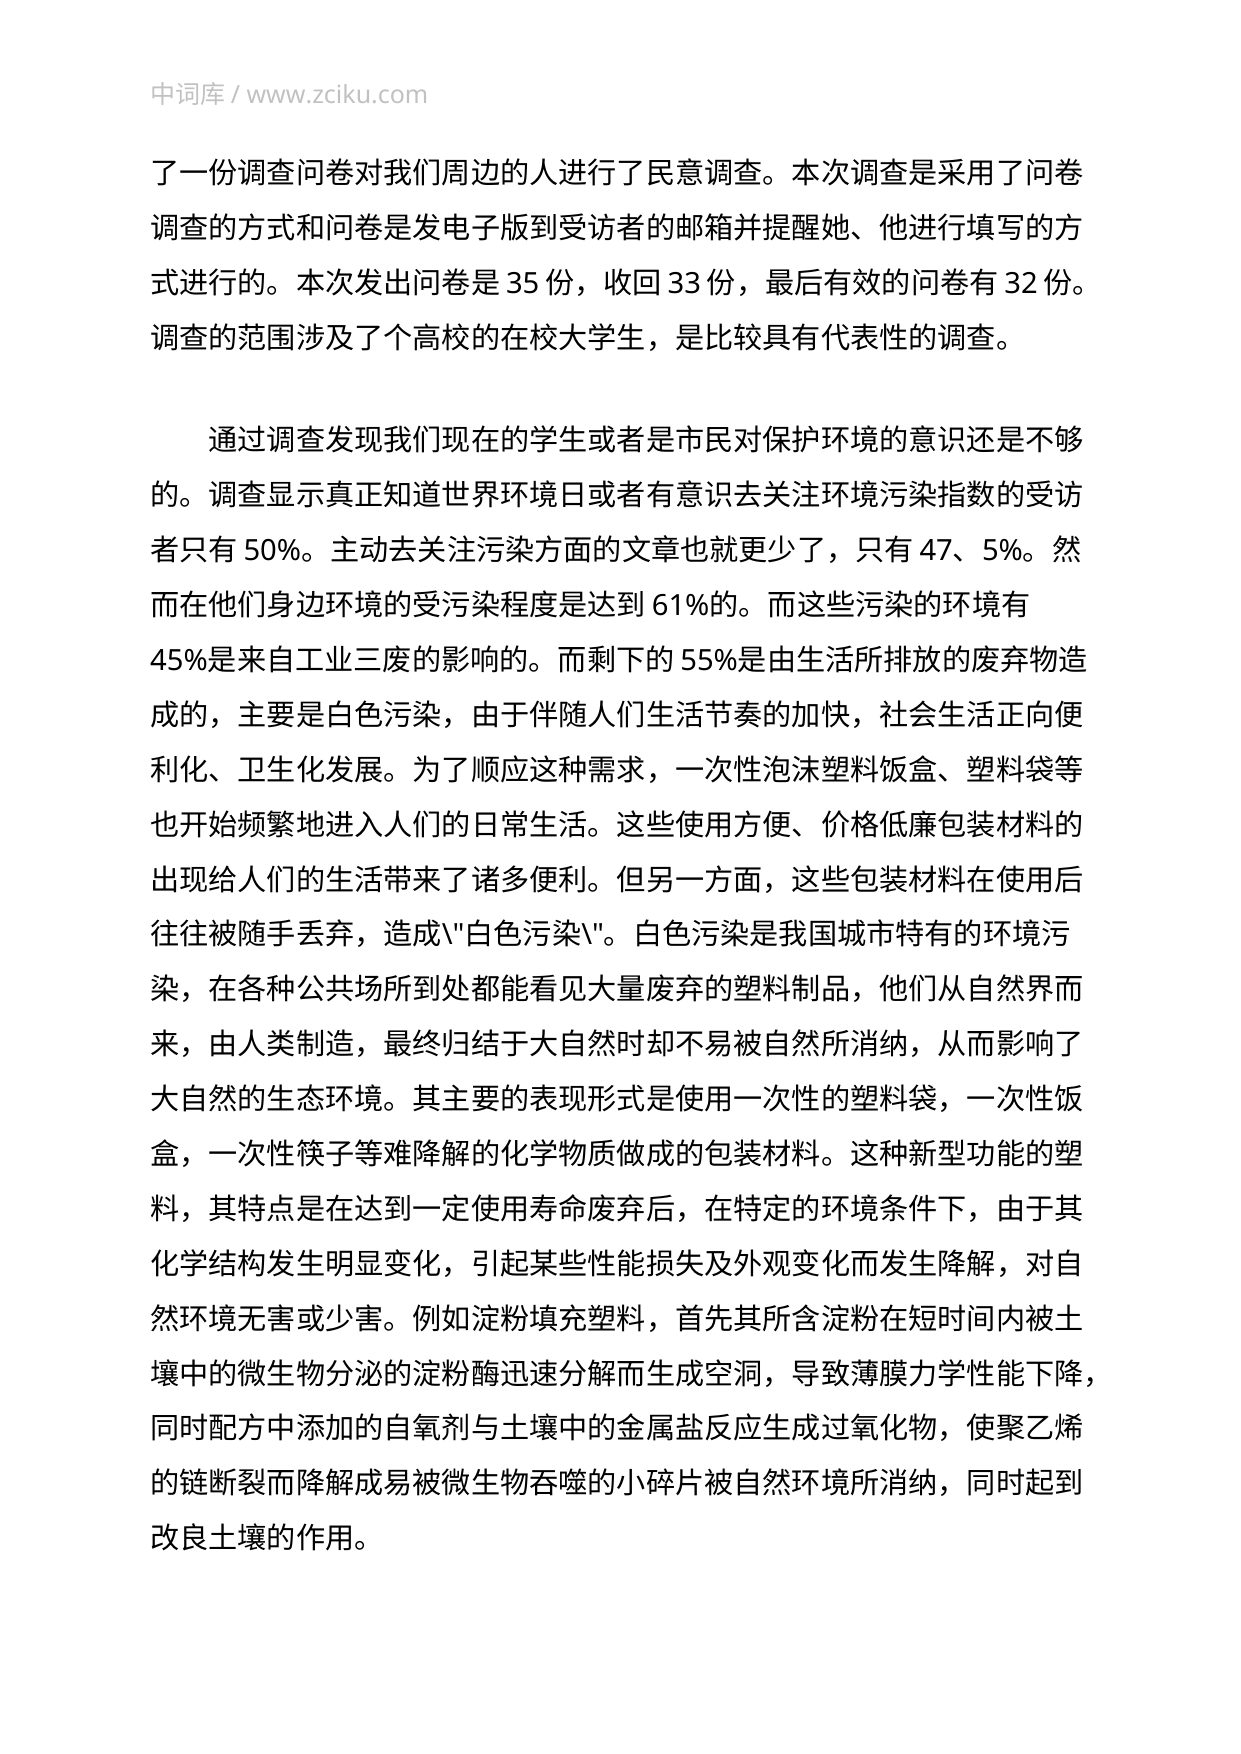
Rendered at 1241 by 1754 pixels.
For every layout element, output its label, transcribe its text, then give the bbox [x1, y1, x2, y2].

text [150, 150, 1090, 357]
text 通过调查发现我们现在的学生或者是市民对保护环境的意识还是不够的。调查显示真正知道世界环境日或者有意识去关注环境污染指数的受访者只有50%。主动去关注污染方面的文章也就更少了，只有47、5%。然而在他们身边环境的受污染程度是达到61%的。而这些污染的环境有 45%是来自工业三废的影响的。而剩下的55%是由生活所排放的废弃物造成的，主要是白色污染，由于伴随人们生活节奏的加快，社会生活正向便利化、卫生化发展。为了顺应这种需求，一次性泡沫塑料饭盒、塑料袋等也开始频繁地进入人们的日常生活。这些使用方便、价格低廉包装材料的出现给人们的生活带来了诸多便利。但另一方面，这些包装材料在使用后往往被随手丢弃，造成\"白色污染\"。白色污染是我国城市特有的环境污染，在各种公共场所到处都能看见大量废弃的塑料制品，他们从自然界而来，由人类制造，最终归结于大自然时却不易被自然所消纳，从而影响了大自然的生态环境。其主要的表现形式是使用一次性的塑料袋，一次性饭盒，一次性筷子等难降解的化学物质做成的包装材料。这种新型功能的塑料，其特点是在达到一定使用寿命废弃后，在特定的环境条件下，由于其化学结构发生明显变化，引起某些性能损失及外观变化而发生降解，对自然环境无害或少害。例如淀粉填充塑料，首先其所含淀粉在短时间内被土壤中的微生物分泌的淀粉酶迅速分解而生成空洞，导致薄膜力学性能下降，同时配方中添加的自氧剂与土壤中的金属盐反应生成过氧化物，使聚乙烯的链断裂而降解成易被微生物吞噬的小碎片被自然环境所消纳，同时起到改良土壤的作用。 [150, 417, 1090, 1557]
